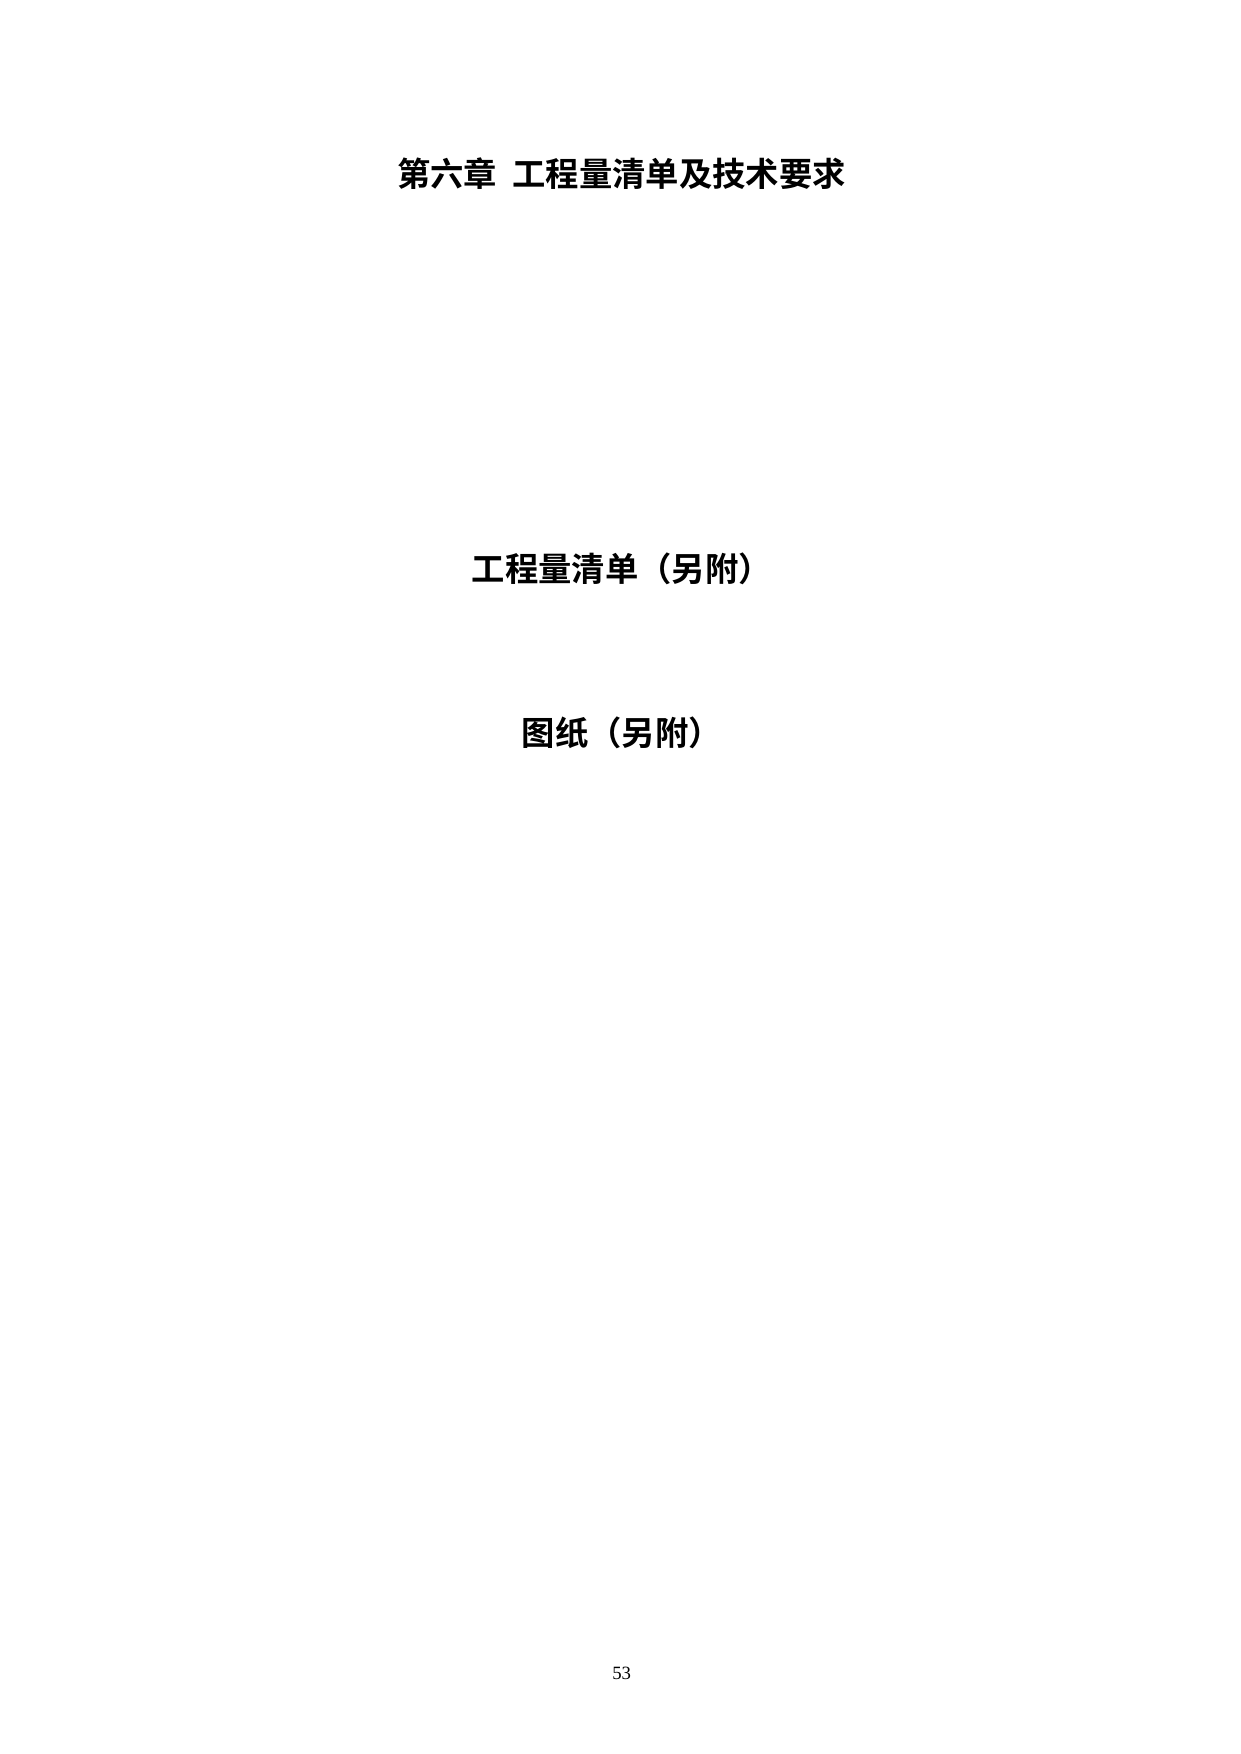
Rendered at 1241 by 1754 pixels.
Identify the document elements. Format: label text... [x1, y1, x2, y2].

text 工程量清单（另附） [162, 543, 1081, 591]
subtitle 第六章 工程量清单及技术要求 [162, 148, 1081, 196]
text 图纸（另附） [162, 707, 1081, 755]
